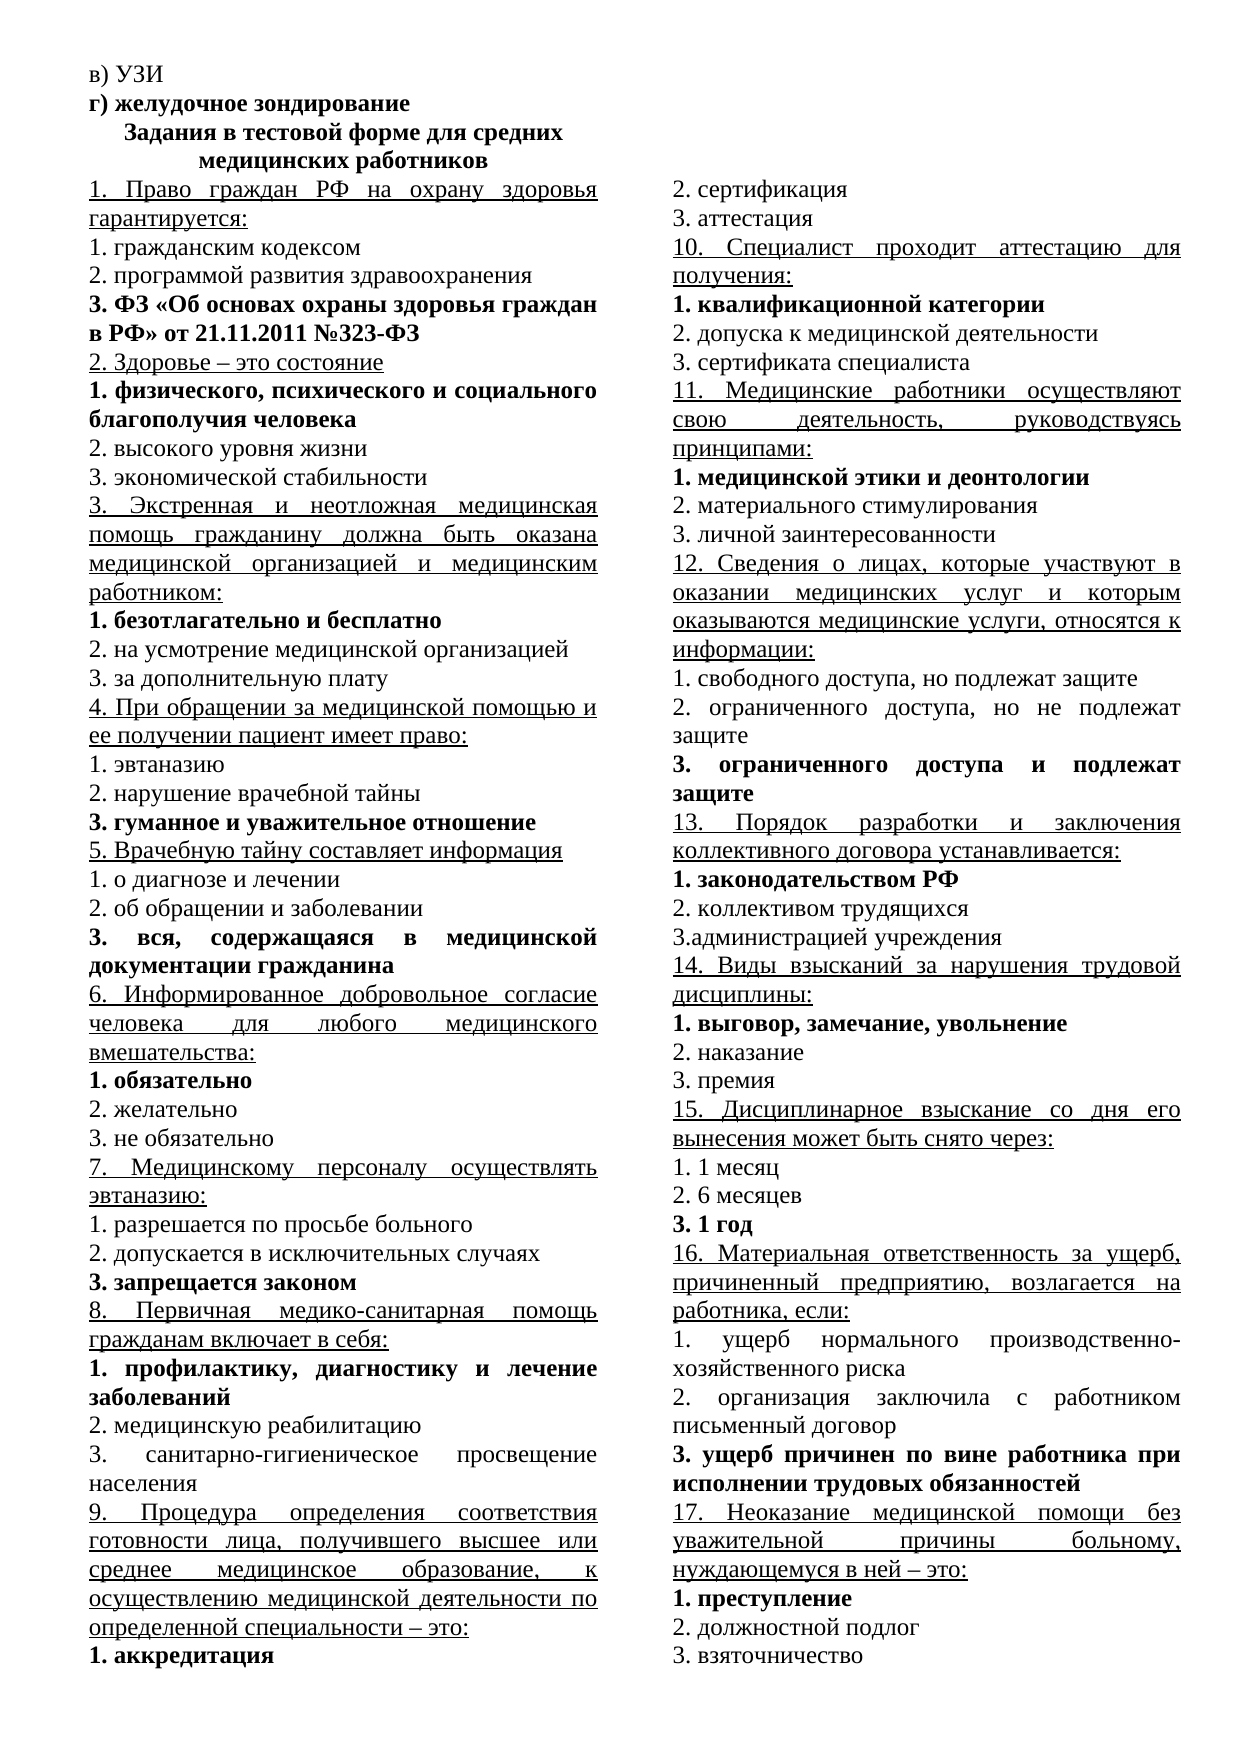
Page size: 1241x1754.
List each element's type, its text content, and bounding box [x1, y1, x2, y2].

text 2. допускается в исключительных случаях [89, 1238, 597, 1267]
text 3. Экстренная и неотложная медицинская помощь гражданину должна быть оказана медицинской организацией и медицинским работником: [89, 517, 597, 544]
text 2. 6 месяцев [672, 1180, 1181, 1209]
text Задания в тестовой форме для средних медицинских работников [89, 117, 598, 174]
text 9. Процедура определения соответствия готовности лица, получившего высшее или среднее медицинское образование, к осуществлению медицинской деятельности по определенной специальности – это: [89, 1523, 597, 1550]
text 3. санитарно-гигиеническое просвещение населения [89, 1439, 597, 1497]
text 9. Процедура определения соответствия готовности лица, получившего высшее или среднее медицинское образование, к осуществлению медицинской деятельности по определенной специальности – это: [89, 1581, 597, 1608]
text 11. Медицинские работники осуществляют свою деятельность, руководствуясь принципами: [672, 401, 1181, 429]
text 3. 1 год [672, 1209, 1181, 1238]
text 1. законодательством РФ [672, 864, 1181, 893]
text 3. гуманное и уважительное отношение [89, 807, 597, 835]
text 3. взяточничество [672, 1640, 1181, 1669]
text 2. наказание [672, 1037, 1181, 1065]
text 1. выговор, замечание, увольнение [672, 1008, 1181, 1037]
text 11. Медицинские работники осуществляют свою деятельность, руководствуясь принципами: [672, 375, 1181, 400]
text 7. Медицинскому персоналу осуществлять эвтаназию: [89, 1178, 597, 1209]
text 6. Информированное добровольное согласие человека для любого медицинского вмешательства: [89, 1006, 597, 1033]
text 3. ущерб причинен по вине работника при исполнении трудовых обязанностей [672, 1439, 1181, 1497]
text 4. При обращении за медицинской помощью и ее получении пациент имеет право: [89, 718, 597, 749]
text 17. Неоказание медицинской помощи без уважительной причины больному, нуждающемуся в ней – это: [672, 1497, 1181, 1522]
text 3. не обязательно [89, 1123, 597, 1152]
text 2. нарушение врачебной тайны [89, 778, 597, 807]
text 3. Экстренная и неотложная медицинская помощь гражданину должна быть оказана медицинской организацией и медицинским работником: [89, 546, 597, 573]
text 3. личной заинтересованности [672, 519, 1181, 548]
text 1. квалификационной категории [672, 289, 1181, 318]
text 16. Материальная ответственность за ущерб, причиненный предприятию, возлагается на работника, если: [672, 1293, 1181, 1324]
text 13. Порядок разработки и заключения коллективного договора устанавливается: [672, 833, 1181, 864]
text 2. программой развития здравоохранения [89, 260, 597, 289]
text 12. Сведения о лицах, которые участвуют в оказании медицинских услуг и которым оказываются медицинские услуги, относятся к информации: [672, 631, 1181, 663]
text 2. материального стимулирования [672, 490, 1181, 519]
text в) УЗИ [89, 59, 598, 88]
text 9. Процедура определения соответствия готовности лица, получившего высшее или среднее медицинское образование, к осуществлению медицинской деятельности по определенной специальности – это: [89, 1552, 597, 1579]
text 3. за дополнительную плату [89, 663, 597, 692]
text 6. Информированное добровольное согласие человека для любого медицинского вмешательства: [89, 979, 597, 1004]
text 1. физического, психического и социального благополучия человека [89, 375, 597, 433]
text 2. сертификация [672, 174, 1181, 203]
text 1. аккредитация [89, 1640, 597, 1669]
text 2. коллективом трудящихся [672, 893, 1181, 922]
text 3. сертификата специалиста [672, 347, 1181, 375]
text 2. должностной подлог [672, 1612, 1181, 1640]
text 3. ФЗ «Об основах охраны здоровья граждан в РФ» от 21.11.2011 №323-ФЗ [89, 289, 597, 347]
text 3.администрацией учреждения [672, 922, 1181, 950]
text 1. Право граждан РФ на охрану здоровья гарантируется: [89, 174, 597, 199]
text 6. Информированное добровольное согласие человека для любого медицинского вмешательства: [89, 1034, 597, 1065]
text 3. ограниченного доступа и подлежат защите [672, 749, 1181, 807]
text 2. медицинскую реабилитацию [89, 1410, 597, 1439]
text 17. Неоказание медицинской помощи без уважительной причины больному, нуждающемуся в ней – это: [672, 1552, 1181, 1583]
text 1. медицинской этики и деонтологии [672, 462, 1181, 490]
text 3. Экстренная и неотложная медицинская помощь гражданину должна быть оказана медицинской организацией и медицинским работником: [89, 574, 597, 605]
text 2. ограниченного доступа, но не подлежат защите [672, 692, 1181, 749]
text 14. Виды взысканий за нарушения трудовой дисциплины: [672, 950, 1181, 975]
text 4. При обращении за медицинской помощью и ее получении пациент имеет право: [89, 692, 597, 717]
text 11. Медицинские работники осуществляют свою деятельность, руководствуясь принципами: [672, 430, 1181, 462]
text 7. Медицинскому персоналу осуществлять эвтаназию: [89, 1152, 597, 1177]
text 2. на усмотрение медицинской организацией [89, 634, 597, 663]
text 15. Дисциплинарное взыскание со дня его вынесения может быть снято через: [672, 1120, 1181, 1152]
text 12. Сведения о лицах, которые участвуют в оказании медицинских услуг и которым оказываются медицинские услуги, относятся к информации: [672, 548, 1181, 573]
text 1. обязательно [89, 1065, 597, 1094]
text 2. об обращении и заболевании [89, 893, 597, 922]
text 1. разрешается по просьбе больного [89, 1209, 597, 1238]
text 1. о диагнозе и лечении [89, 864, 597, 893]
text 3. Экстренная и неотложная медицинская помощь гражданину должна быть оказана медицинской организацией и медицинским работником: [89, 490, 597, 515]
text 17. Неоказание медицинской помощи без уважительной причины больному, нуждающемуся в ней – это: [672, 1523, 1181, 1550]
text 3. премия [672, 1065, 1181, 1094]
text 3. аттестация [672, 203, 1181, 232]
text 1. свободного доступа, но подлежат защите [672, 663, 1181, 692]
text 2. желательно [89, 1094, 597, 1123]
text 2. Здоровье – это состояние [89, 347, 597, 375]
text 12. Сведения о лицах, которые участвуют в оказании медицинских услуг и которым оказываются медицинские услуги, относятся к информации: [672, 603, 1181, 630]
text 1. 1 месяц [672, 1152, 1181, 1180]
text 1. эвтаназию [89, 749, 597, 778]
text 1. гражданским кодексом [89, 232, 597, 260]
text 16. Материальная ответственность за ущерб, причиненный предприятию, возлагается на работника, если: [672, 1264, 1181, 1292]
text 8. Первичная медико-санитарная помощь гражданам включает в себя: [89, 1295, 597, 1320]
text 2. организация заключила с работником письменный договор [672, 1382, 1181, 1439]
text 3. запрещается законом [89, 1267, 597, 1295]
text 1. преступление [672, 1583, 1181, 1612]
text 9. Процедура определения соответствия готовности лица, получившего высшее или среднее медицинское образование, к осуществлению медицинской деятельности по определенной специальности – это: [89, 1497, 597, 1522]
text 2. высокого уровня жизни [89, 433, 597, 462]
text 15. Дисциплинарное взыскание со дня его вынесения может быть снято через: [672, 1094, 1181, 1119]
text 1. безотлагательно и бесплатно [89, 605, 597, 634]
text 1. Право граждан РФ на охрану здоровья гарантируется: [89, 201, 597, 232]
text 16. Материальная ответственность за ущерб, причиненный предприятию, возлагается на работника, если: [672, 1238, 1181, 1263]
text 9. Процедура определения соответствия готовности лица, получившего высшее или среднее медицинское образование, к осуществлению медицинской деятельности по определенной специальности – это: [89, 1609, 597, 1640]
text 8. Первичная медико-санитарная помощь гражданам включает в себя: [89, 1322, 597, 1353]
text 1. профилактику, диагностику и лечение заболеваний [89, 1353, 597, 1410]
text 2. допуска к медицинской деятельности [672, 318, 1181, 347]
text г) желудочное зондирование [89, 88, 598, 117]
text 3. экономической стабильности [89, 462, 597, 490]
text 10. Специалист проходит аттестацию для получения: [672, 232, 1181, 257]
text 13. Порядок разработки и заключения коллективного договора устанавливается: [672, 807, 1181, 832]
text 10. Специалист проходит аттестацию для получения: [672, 258, 1181, 289]
text 1. ущерб нормального производственно-хозяйственного риска [672, 1324, 1181, 1382]
text 3. вся, содержащаяся в медицинской документации гражданина [89, 922, 597, 979]
text 12. Сведения о лицах, которые участвуют в оказании медицинских услуг и которым оказываются медицинские услуги, относятся к информации: [672, 574, 1181, 602]
text 5. Врачебную тайну составляет информация [89, 835, 597, 864]
text 14. Виды взысканий за нарушения трудовой дисциплины: [672, 976, 1181, 1008]
